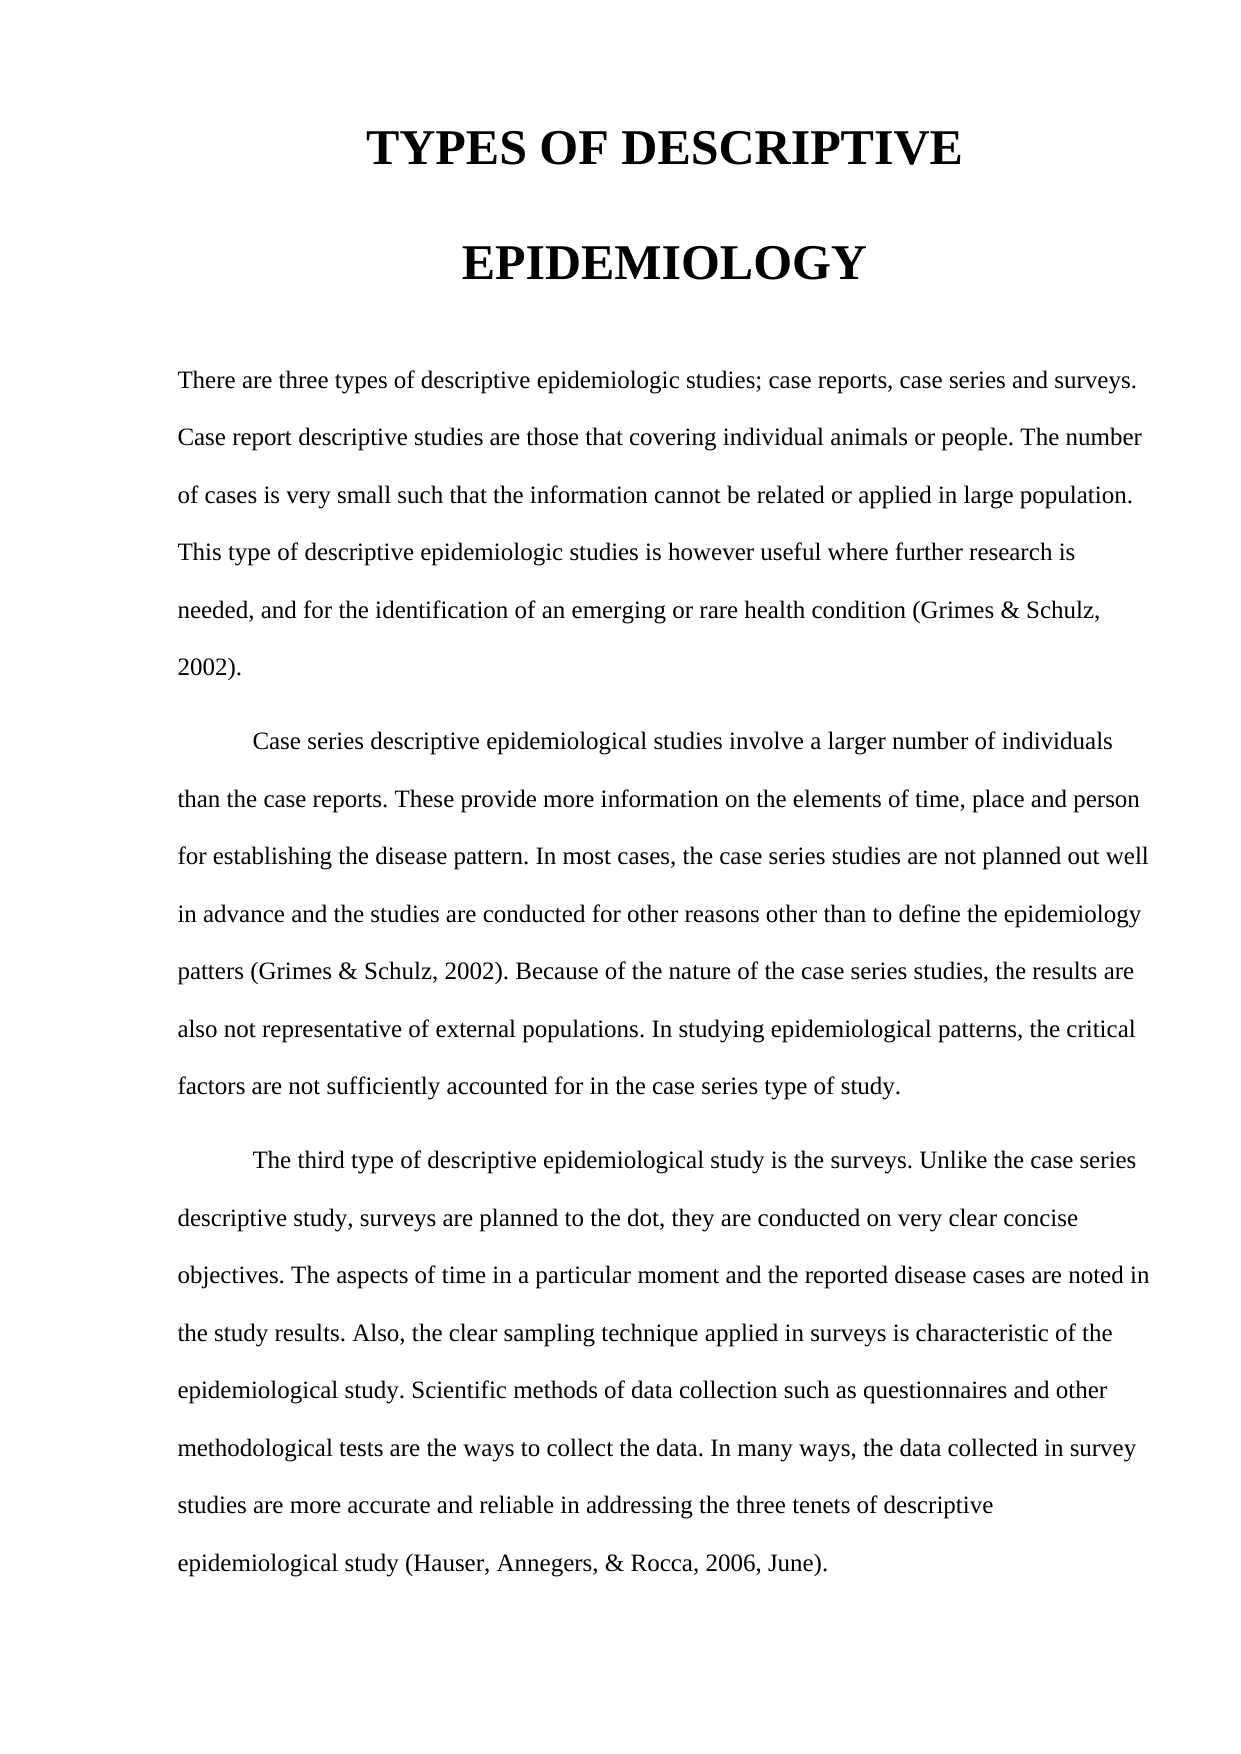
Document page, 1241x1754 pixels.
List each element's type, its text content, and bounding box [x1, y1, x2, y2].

text TYPES OF DESCRIPTIVE EPIDEMIOLOGY [177, 118, 1152, 291]
text There are three types of descriptive epidemiologic studies; case reports, case series and surveys. Case report descriptive studies are those that covering individual animals or people. The number of cases is very small such that the information cannot be related or applied in large population. This type of descriptive epidemiologic studies is however useful where further research is needed, and for the identification of an emerging or rare health condition (Grimes & Schulz, 2002). [177, 365, 1152, 681]
text Case series descriptive epidemiological studies involve a larger number of individuals than the case reports. These provide more information on the elements of time, place and person for establishing the disease pattern. In most cases, the case series studies are not planned out well in advance and the studies are conducted for other reasons other than to define the epidemiology patters (Grimes & Schulz, 2002). Because of the nature of the case series studies, the results are also not representative of external populations. In studying epidemiological patterns, the critical factors are not sufficiently accounted for in the case series type of study. [177, 726, 1152, 1100]
text The third type of descriptive epidemiological study is the surveys. Unlike the case series descriptive study, surveys are planned to the dot, they are conducted on very clear concise objectives. The aspects of time in a particular moment and the reported disease cases are noted in the study results. Also, the clear sampling technique applied in surveys is characteristic of the epidemiological study. Scientific methods of data collection such as questionnaires and other methodological tests are the ways to collect the data. In many ways, the data collected in survey studies are more accurate and reliable in addressing the three tenets of descriptive epidemiological study (Hauser, Annegers, & Rocca, 2006, June). [177, 1146, 1152, 1577]
